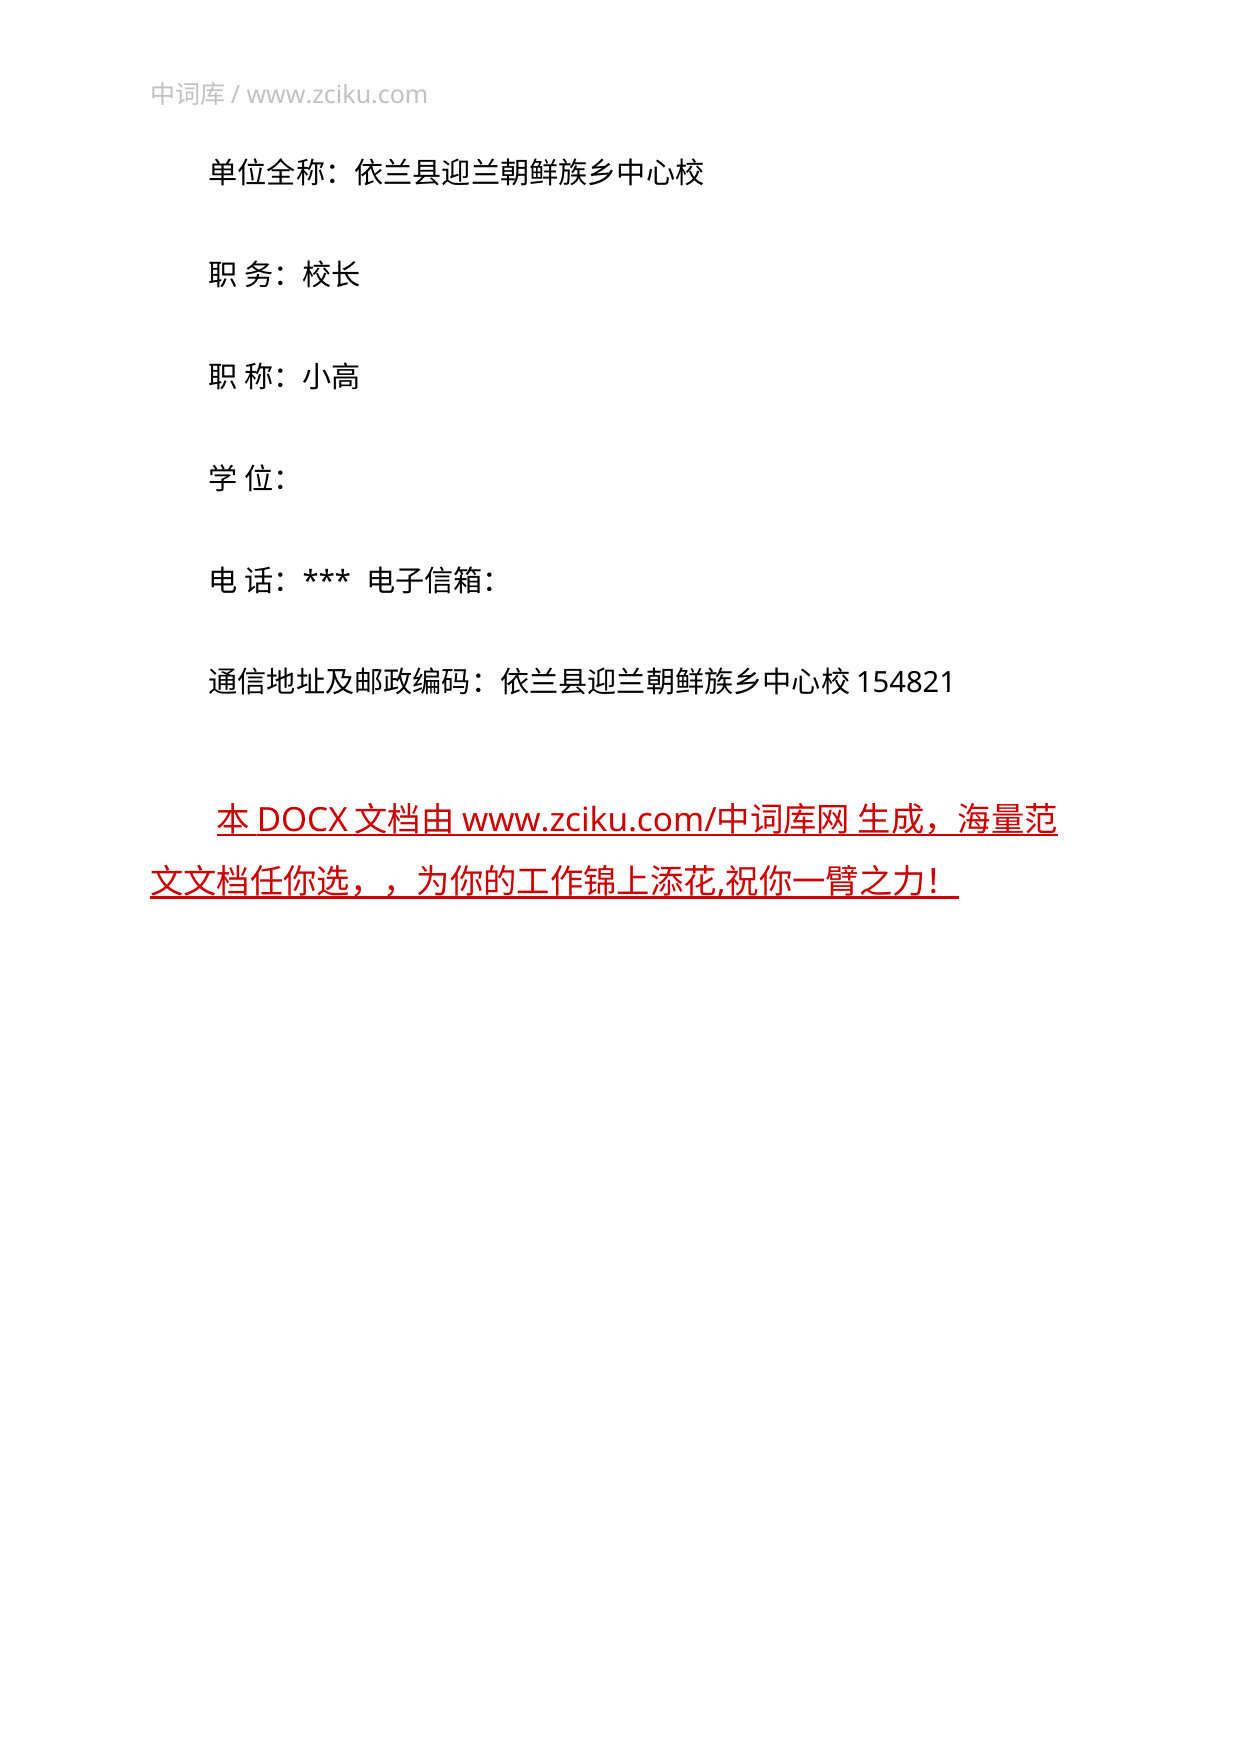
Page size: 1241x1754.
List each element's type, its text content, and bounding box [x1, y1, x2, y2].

text 职 务：校长 [150, 252, 1090, 294]
text 单位全称：依兰县迎兰朝鲜族乡中心校 [150, 150, 1090, 192]
text 本DOCX文档由 www.zciku.com/中词库网 生成，海量范文文档任你选，，为你的工作锦上添花,祝你一臂之力！ [150, 792, 1090, 903]
text 电 话：*** 电子信箱： [150, 557, 1090, 599]
text 学 位： [150, 455, 1090, 498]
text 职 称：小高 [150, 353, 1090, 396]
text 通信地址及邮政编码：依兰县迎兰朝鲜族乡中心校154821 [150, 659, 1090, 701]
